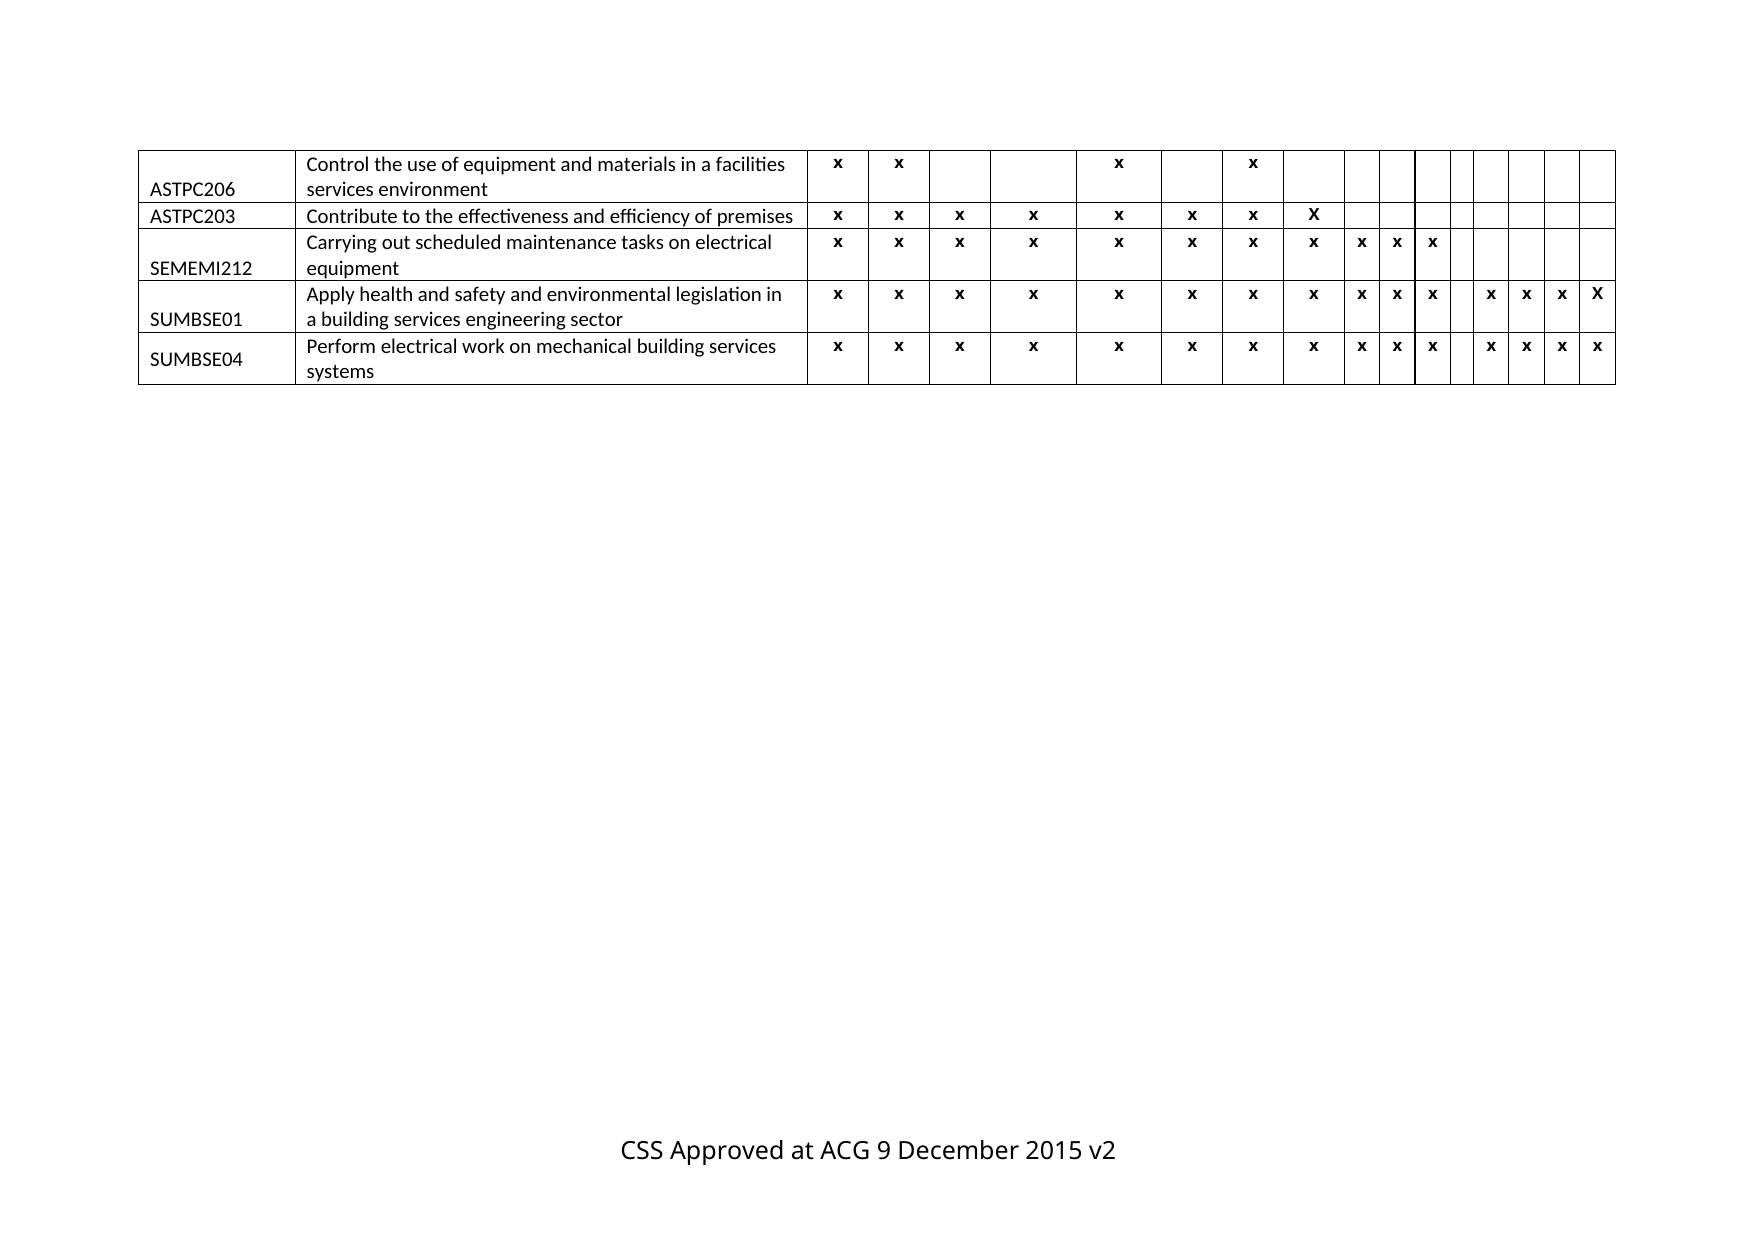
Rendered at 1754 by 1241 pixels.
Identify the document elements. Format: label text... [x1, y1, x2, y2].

table_cell x [930, 281, 990, 332]
table_cell x [1077, 333, 1161, 384]
table_cell [1416, 203, 1450, 228]
table_cell [1451, 229, 1473, 280]
table_cell x [1162, 333, 1222, 384]
table_cell [1416, 151, 1450, 202]
table_cell x [1545, 281, 1579, 332]
table_cell [991, 151, 1076, 202]
table_cell x [1545, 333, 1579, 384]
table_cell ASTPC206 [139, 151, 295, 202]
table_cell x [869, 281, 929, 332]
table_cell x [1345, 229, 1379, 280]
table_cell x [1223, 281, 1283, 332]
table_cell [1451, 281, 1473, 332]
table_cell [1580, 151, 1615, 202]
table_cell x [1380, 281, 1414, 332]
table_cell x [1509, 281, 1544, 332]
table_cell x [1284, 333, 1344, 384]
table_cell x [1509, 333, 1544, 384]
table_cell Control the use of equipment and materials in a facilities services environment [296, 151, 807, 202]
table_cell x [808, 281, 868, 332]
table_cell SEMEMI212 [139, 229, 295, 280]
table_cell x [991, 229, 1076, 280]
table_cell x [930, 203, 990, 228]
table_cell x [1416, 333, 1450, 384]
table_cell x [1416, 229, 1450, 280]
table_cell x [1077, 229, 1161, 280]
table_cell x [1345, 333, 1379, 384]
table_cell [1162, 151, 1222, 202]
table_cell Perform electrical work on mechanical building services systems [296, 333, 807, 384]
table_cell x [1380, 229, 1414, 280]
table_cell x [1474, 333, 1508, 384]
table_cell x [1223, 151, 1283, 202]
table_cell [1545, 203, 1579, 228]
table_cell x [1162, 203, 1222, 228]
table_cell [1474, 151, 1508, 202]
table_cell x [808, 203, 868, 228]
table_cell [1345, 203, 1379, 228]
table_cell x [808, 151, 868, 202]
table_cell SUMBSE04 [139, 333, 295, 384]
table_cell Carrying out scheduled maintenance tasks on electrical equipment [296, 229, 807, 280]
table_cell [1474, 229, 1508, 280]
table_cell x [869, 203, 929, 228]
table_cell x [1284, 229, 1344, 280]
table_cell x [1223, 333, 1283, 384]
table_cell ASTPC203 [139, 203, 295, 228]
table_cell x [1077, 151, 1161, 202]
table_cell X [1284, 203, 1344, 228]
table_cell X [1580, 281, 1615, 332]
table_cell x [1223, 229, 1283, 280]
table_cell [1380, 151, 1414, 202]
table_cell x [1345, 281, 1379, 332]
table_cell x [991, 333, 1076, 384]
table_cell x [930, 333, 990, 384]
table_cell x [1223, 203, 1283, 228]
table_cell x [1077, 281, 1161, 332]
table_cell [1509, 203, 1544, 228]
table_cell x [1284, 281, 1344, 332]
table_cell [1580, 203, 1615, 228]
table_cell x [1162, 229, 1222, 280]
table_cell x [808, 333, 868, 384]
table_cell SUMBSE01 [139, 281, 295, 332]
table_cell [930, 151, 990, 202]
table_cell [1509, 229, 1544, 280]
table_cell x [869, 151, 929, 202]
table_cell [1451, 151, 1473, 202]
table_cell [1545, 229, 1579, 280]
table_cell [1580, 229, 1615, 280]
table_cell x [930, 229, 990, 280]
table_cell [1345, 151, 1379, 202]
table_cell [1451, 203, 1473, 228]
table_cell x [991, 203, 1076, 228]
table_cell [1380, 203, 1414, 228]
table_cell x [869, 333, 929, 384]
table_cell x [991, 281, 1076, 332]
table_cell [1509, 151, 1544, 202]
table_cell Apply health and safety and environmental legislation in a building services engineering sector [296, 281, 807, 332]
table_cell x [1380, 333, 1414, 384]
table_cell x [1162, 281, 1222, 332]
table_cell x [1416, 281, 1450, 332]
table_cell Contribute to the effectiveness and efficiency of premises [296, 203, 807, 228]
table_cell x [1474, 281, 1508, 332]
table_cell [1474, 203, 1508, 228]
table_cell x [1077, 203, 1161, 228]
table_cell [1545, 151, 1579, 202]
table_cell x [808, 229, 868, 280]
table_cell [1451, 333, 1473, 384]
table_cell x [1580, 333, 1615, 384]
table_cell [1284, 151, 1344, 202]
table_cell x [869, 229, 929, 280]
